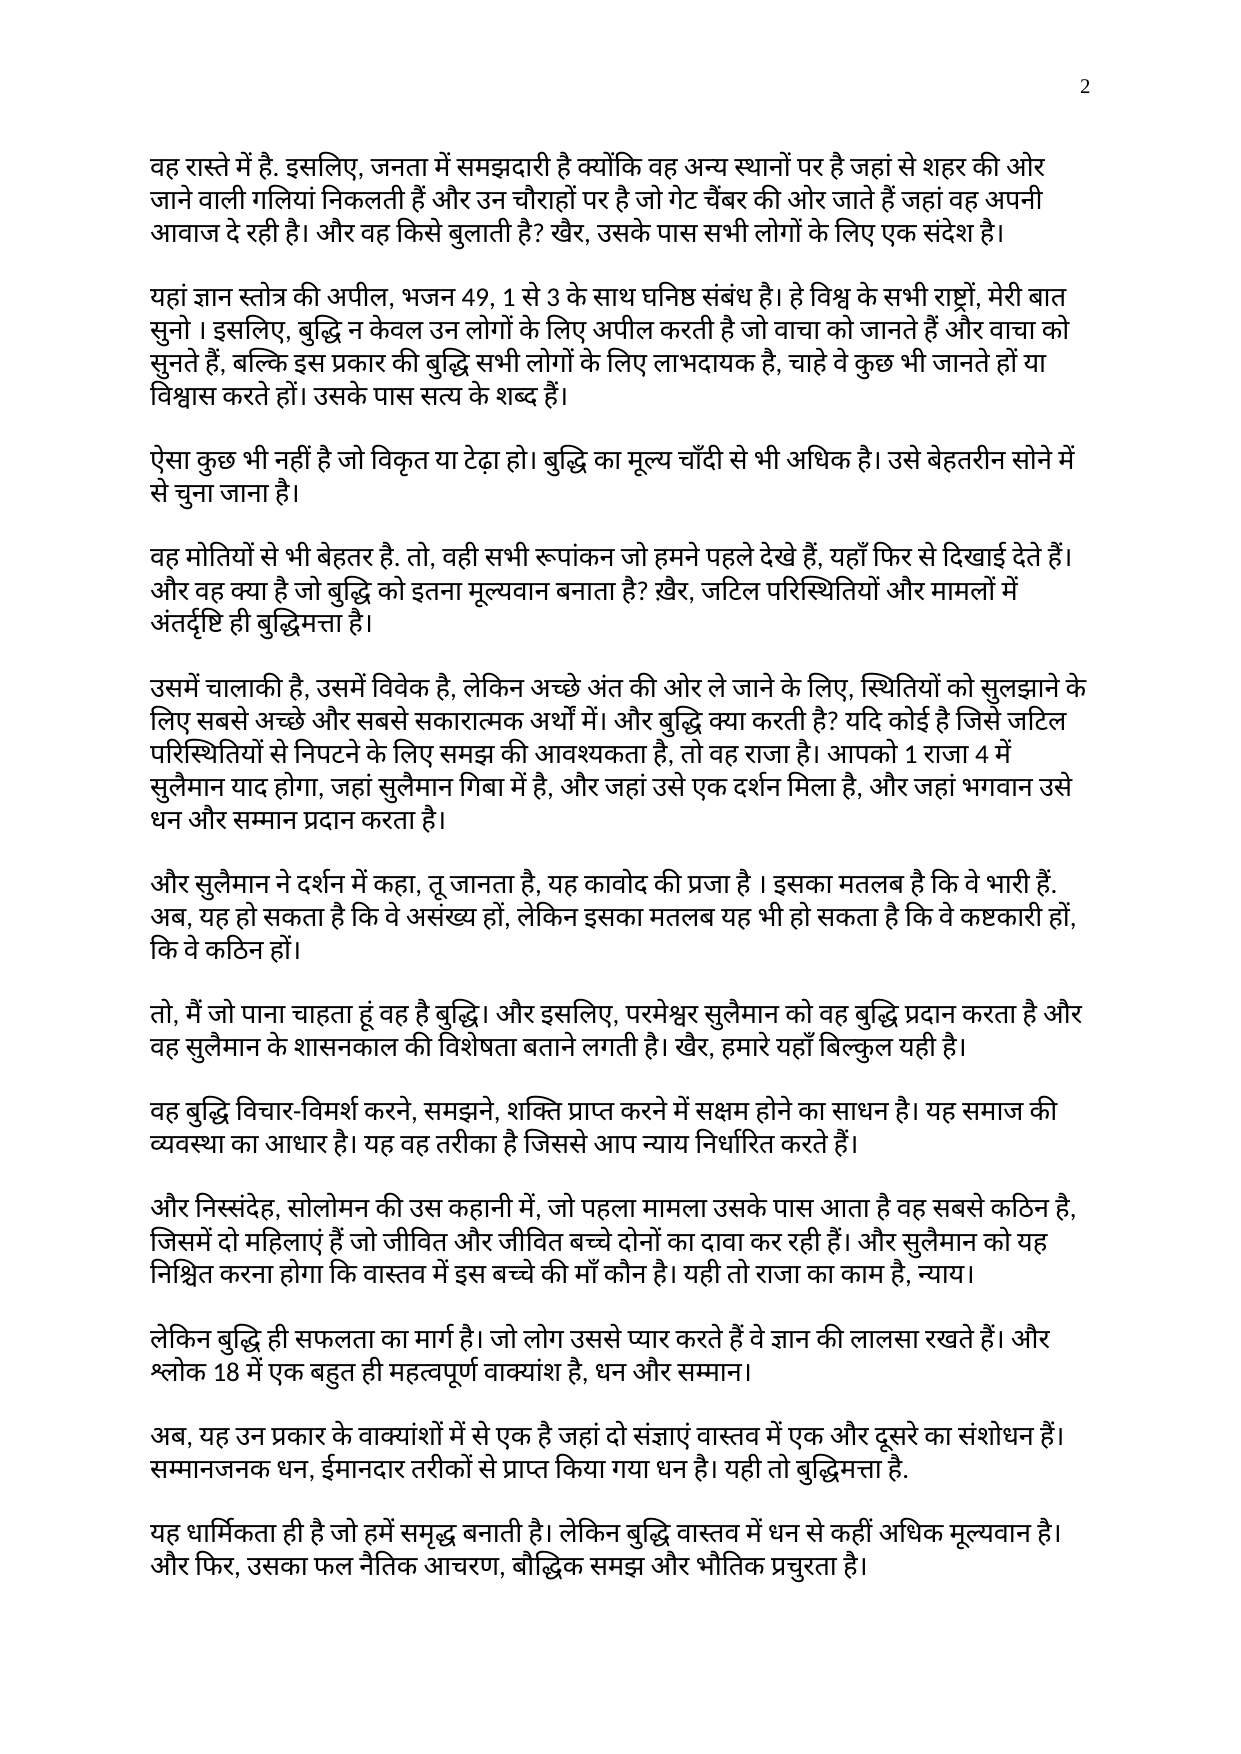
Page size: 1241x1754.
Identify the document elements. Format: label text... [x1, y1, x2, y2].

text ऐसा कुछ भी नहीं है जो विकृत या टेढ़ा हो। बुद्धि का मूल्य चाँदी से भी अधिक है। उसे बेहतरीन सोने में से चुना जाना है। [150, 443, 1090, 509]
text और निस्संदेह, सोलोमन की उस कहानी में, जो पहला मामला उसके पास आता है वह सबसे कठिन है, जिसमें दो महिलाएं हैं जो जीवित और जीवित बच्चे दोनों का दावा कर रही हैं। और सुलैमान को यह निश्चित करना होगा कि वास्तव में इस बच्चे की माँ कौन है। यही तो राजा का काम है, न्याय। [150, 1192, 1090, 1291]
text वह मोतियों से भी बेहतर है. तो, वही सभी रूपांकन जो हमने पहले देखे हैं, यहाँ फिर से दिखाई देते हैं। और वह क्या है जो बुद्धि को इतना मूल्यवान बनाता है? ख़ैर, जटिल परिस्थितियों और मामलों में अंतर्दृष्टि ही बुद्धिमत्ता है। [150, 541, 1090, 640]
text अब, यह उन प्रकार के वाक्यांशों में से एक है जहां दो संज्ञाएं वास्तव में एक और दूसरे का संशोधन हैं। सम्मानजनक धन, ईमानदार तरीकों से प्राप्त किया गया धन है। यही तो बुद्धिमत्ता है. [150, 1419, 1090, 1485]
text तो, मैं जो पाना चाहता हूं वह है बुद्धि। और इसलिए, परमेश्वर सुलैमान को वह बुद्धि प्रदान करता है और वह सुलैमान के शासनकाल की विशेषता बताने लगती है। खैर, हमारे यहाँ बिल्कुल यही है। [150, 997, 1090, 1063]
text वह रास्ते में है. इसलिए, जनता में समझदारी है क्योंकि वह अन्य स्थानों पर है जहां से शहर की ओर जाने वाली गलियां निकलती हैं और उन चौराहों पर है जो गेट चैंबर की ओर जाते हैं जहां वह अपनी आवाज दे रही है। और वह किसे बुलाती है? खैर, उसके पास सभी लोगों के लिए एक संदेश है। [150, 150, 1090, 249]
text वह बुद्धि विचार-विमर्श करने, समझने, शक्ति प्राप्त करने में सक्षम होने का साधन है। यह समाज की व्यवस्था का आधार है। यह वह तरीका है जिससे आप न्याय निर्धारित करते हैं। [150, 1094, 1090, 1161]
text और सुलैमान ने दर्शन में कहा, तू जानता है, यह कावोद की प्रजा है । इसका मतलब है कि वे भारी हैं. अब, यह हो सकता है कि वे असंख्य हों, लेकिन इसका मतलब यह भी हो सकता है कि वे कष्टकारी हों, कि वे कठिन हों। [150, 867, 1090, 966]
text यह धार्मिकता ही है जो हमें समृद्ध बनाती है। लेकिन बुद्धि वास्तव में धन से कहीं अधिक मूल्यवान है। और फिर, उसका फल नैतिक आचरण, बौद्धिक समझ और भौतिक प्रचुरता है। [150, 1516, 1090, 1582]
text यहां ज्ञान स्तोत्र की अपील, भजन 49, 1 से 3 के साथ घनिष्ठ संबंध है। हे विश्व के सभी राष्ट्रों, मेरी बात सुनो । इसलिए, बुद्धि न केवल उन लोगों के लिए अपील करती है जो वाचा को जानते हैं और वाचा को सुनते हैं, बल्कि इस प्रकार की बुद्धि सभी लोगों के लिए लाभदायक है, चाहे वे कुछ भी जानते हों या विश्वास करते हों। उसके पास सत्य के शब्द हैं। [150, 280, 1090, 412]
text उसमें चालाकी है, उसमें विवेक है, लेकिन अच्छे अंत की ओर ले जाने के लिए, स्थितियों को सुलझाने के लिए सबसे अच्छे और सबसे सकारात्मक अर्थों में। और बुद्धि क्या करती है? यदि कोई है जिसे जटिल परिस्थितियों से निपटने के लिए समझ की आवश्यकता है, तो वह राजा है। आपको 1 राजा 4 में सुलैमान याद होगा, जहां सुलैमान गिबा में है, और जहां उसे एक दर्शन मिला है, और जहां भगवान उसे धन और सम्मान प्रदान करता है। [150, 671, 1090, 836]
text लेकिन बुद्धि ही सफलता का मार्ग है। जो लोग उससे प्यार करते हैं वे ज्ञान की लालसा रखते हैं। और श्लोक 18 में एक बहुत ही महत्वपूर्ण वाक्यांश है, धन और सम्मान। [150, 1322, 1090, 1388]
